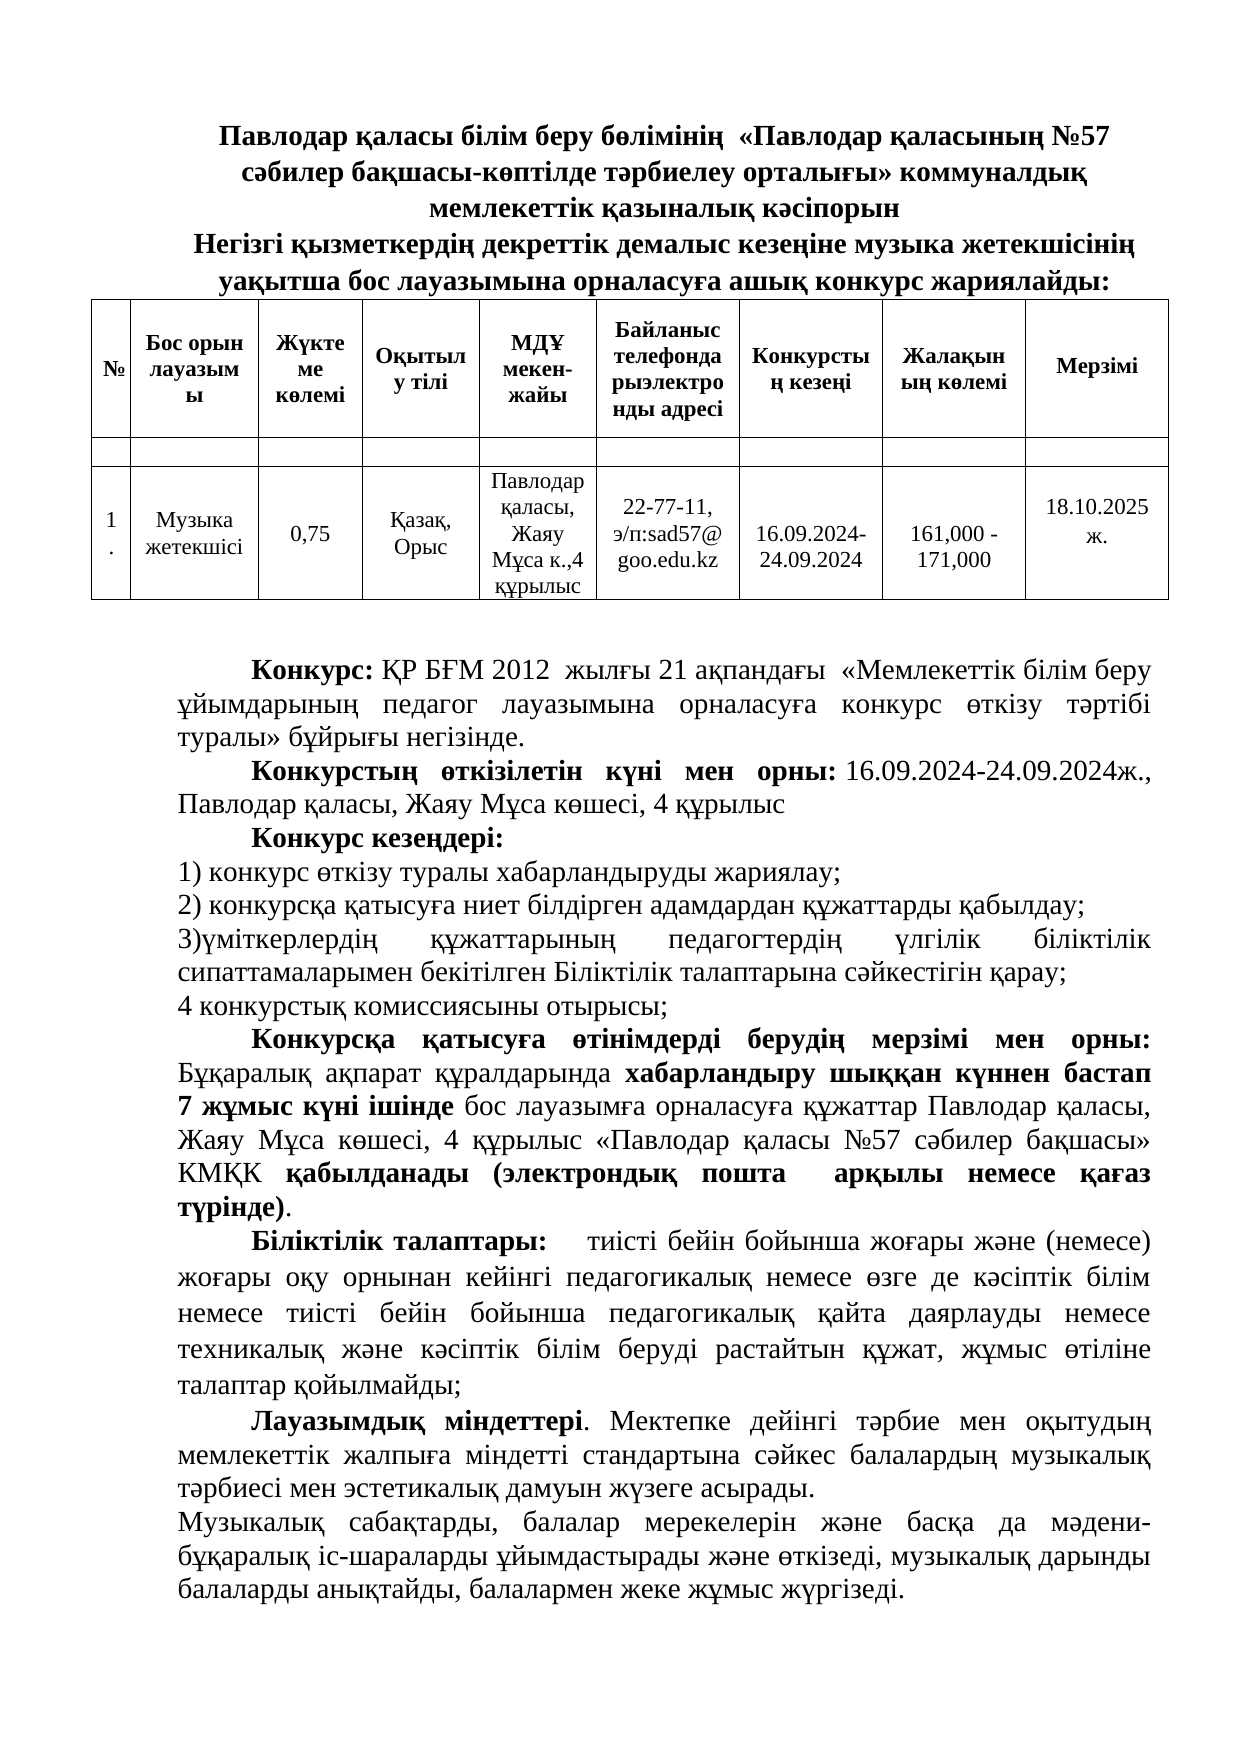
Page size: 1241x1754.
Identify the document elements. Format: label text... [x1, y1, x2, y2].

text 1) конкурс өткізу туралы хабарландыруды жариялау; [177, 854, 1152, 887]
text Конкурс: ҚР БҒМ 2012 жылғы 21 ақпандағы «Мемлекеттік білім беру ұйымдарының педагог лауазымына орналасуға конкурс өткізу тәртібі туралы» бұйрығы негізінде. [177, 652, 1152, 753]
table_cell [131, 438, 258, 466]
text 4 конкурстық комиссиясыны отырысы; [177, 988, 1152, 1021]
table_cell 1. [92, 467, 130, 599]
table_header Жалақының көлемі [883, 300, 1025, 437]
text 2) конкурсқа қатысуға ниет білдірген адамдардан құжаттарды қабылдау; [177, 887, 1152, 921]
table_cell Қазақ, Орыс [363, 467, 479, 599]
table_cell [597, 438, 739, 466]
table_cell 0,75 [259, 467, 362, 599]
text Павлодар қаласы білім беру бөлімінің «Павлодар қаласының №57 сәбилер бақшасы-көптілде тәрбиелеу орталығы» коммуналдық мемлекеттік қазыналық кәсіпорын [177, 118, 1152, 224]
table_cell 22-77-11, э/п:sad57@ goo.edu.kz [597, 467, 739, 599]
text Біліктілік талаптары: тиісті бейін бойынша жоғары және (немесе) жоғары оқу орнынан кейінгі педагогикалық немесе өзге де кәсіптік білім немесе тиісті бейін бойынша педагогикалық қайта даярлауды немесе техникалық және кәсіптік білім беруді растайтын құжат, жұмыс өтіліне талаптар қойылмайды; [177, 1223, 1152, 1401]
table_cell 18.10.2025 ж. [1026, 467, 1168, 599]
table_cell 161,000 -171,000 [883, 467, 1025, 599]
table_header Жүктеме көлемі [259, 300, 362, 437]
table_cell [740, 438, 882, 466]
text Негізгі қызметкердің декреттік демалыс кезеңіне музыка жетекшісінің уақытша бос лауазымына орналасуға ашық конкурс жариялайды: [177, 227, 1152, 296]
table_header Оқытылу тілі [363, 300, 479, 437]
text Конкурстың өткізілетін күні мен орны: 16.09.2024-24.09.2024ж., Павлодар қаласы, Жаяу Мұса көшесі, 4 құрылыс [177, 753, 1152, 820]
text Музыкалық сабақтарды, балалар мерекелерін және басқа да мәдени-бұқаралық іс-шараларды ұйымдастырады және өткізеді, музыкалық дарынды балаларды анықтайды, балалармен жеке жұмыс жүргізеді. [177, 1504, 1152, 1605]
table_cell Музыка жетекшісі [131, 467, 258, 599]
text Конкурсқа қатысуға өтінімдерді берудің мерзімі мен орны: Бұқаралық ақпарат құралдарында хабарландыру шыққан күннен бастап 7 жұмыс күні ішінде бос лауазымға орналасуға құжаттар Павлодар қаласы, Жаяу Мұса көшесі, 4 құрылыс «Павлодар қаласы №57 сәбилер бақшасы» КМҚК қабылданады (электрондық пошта арқылы немесе қағаз түрінде). [177, 1021, 1152, 1223]
table_cell [363, 438, 479, 466]
text Конкурс кезеңдері: [177, 820, 1152, 854]
table_header Бос орын лауазымы [131, 300, 258, 437]
table_cell [1026, 438, 1168, 466]
table_cell [480, 438, 596, 466]
table_header МДҰ мекен-жайы [480, 300, 596, 437]
table_header № [92, 300, 130, 437]
table_header Конкурстың кезеңі [740, 300, 882, 437]
table_cell 16.09.2024-24.09.2024 [740, 467, 882, 599]
table_header Байланыс телефондарыэлектронды адресі [597, 300, 739, 437]
table_header Мерзімі [1026, 300, 1168, 437]
table_cell [92, 438, 130, 466]
table_cell [259, 438, 362, 466]
text 3)үміткерлердің құжаттарының педагогтердің үлгілік біліктілік сипаттамаларымен бекітілген Біліктілік талаптарына сәйкестігін қарау; [177, 921, 1152, 988]
table_cell [883, 438, 1025, 466]
text Лауазымдық міндеттері. Мектепке дейінгі тәрбие мен оқытудың мемлекеттік жалпыға міндетті стандартына сәйкес балалардың музыкалық тәрбиесі мен эстетикалық дамуын жүзеге асырады. [177, 1403, 1152, 1504]
table_cell Павлодар қаласы, Жаяу Мұса к.,4 құрылыс [480, 467, 596, 599]
